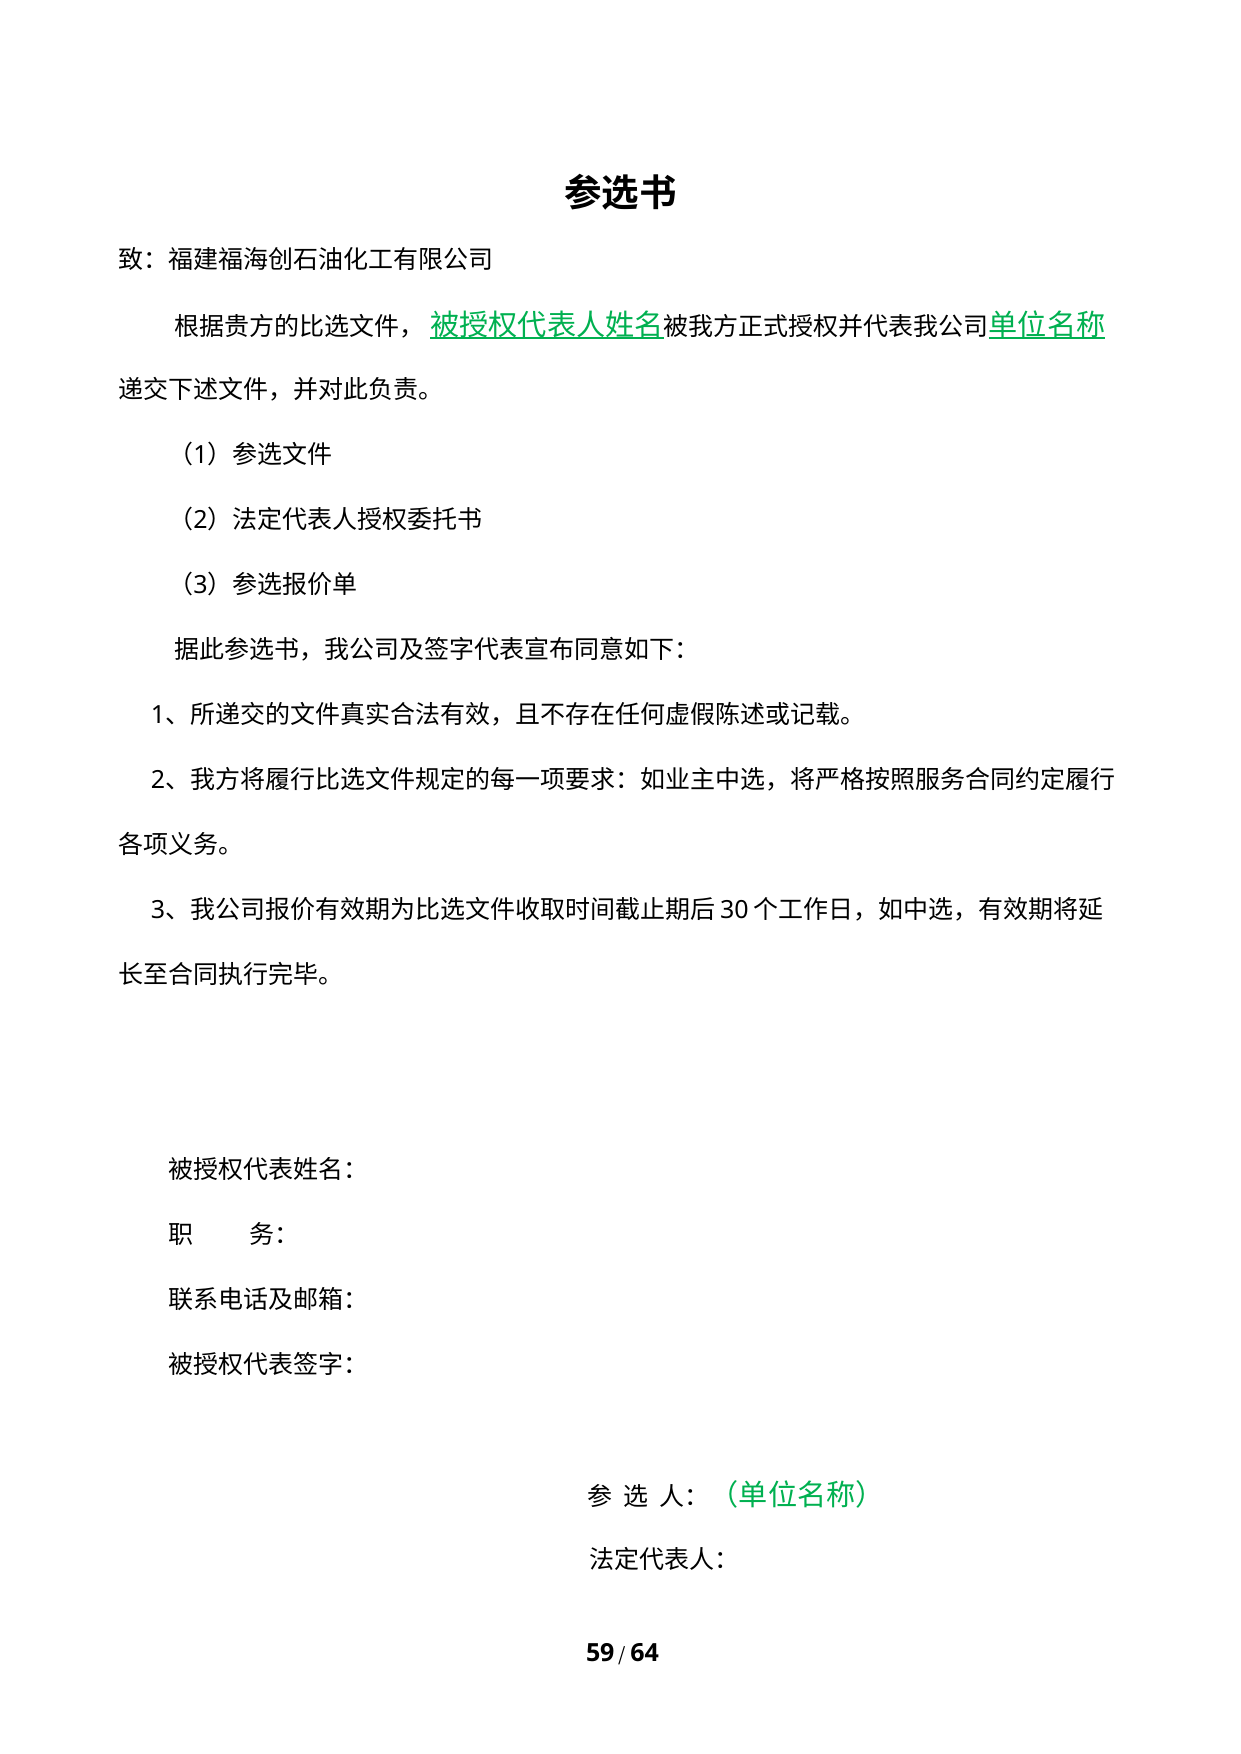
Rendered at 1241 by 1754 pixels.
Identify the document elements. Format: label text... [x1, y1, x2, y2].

text （2）法定代表人授权委托书 [118, 485, 1122, 550]
text 参选书 [118, 160, 1122, 225]
text 职 务： [118, 1200, 1122, 1265]
text 2、我方将履行比选文件规定的每一项要求：如业主中选，将严格按照服务合同约定履行各项义务。 [118, 745, 1122, 875]
text 致：福建福海创石油化工有限公司 [118, 225, 1122, 290]
text 据此参选书，我公司及签字代表宣布同意如下： [118, 615, 1122, 680]
text 根据贵方的比选文件， 被授权代表人姓名被我方正式授权并代表我公司单位名称递交下述文件，并对此负责。 [118, 290, 1122, 420]
text 被授权代表签字： [118, 1330, 1122, 1395]
text 1、所递交的文件真实合法有效，且不存在任何虚假陈述或记载。 [118, 680, 1122, 745]
text （3）参选报价单 [118, 550, 1122, 615]
text 参 选 人：（单位名称） [118, 1460, 1122, 1525]
text 联系电话及邮箱： [118, 1265, 1122, 1330]
text 被授权代表姓名： [118, 1135, 1122, 1200]
text 3、我公司报价有效期为比选文件收取时间截止期后30个工作日，如中选，有效期将延长至合同执行完毕。 [118, 875, 1122, 1005]
text 法定代表人： [118, 1525, 1122, 1590]
text （1）参选文件 [118, 420, 1122, 485]
